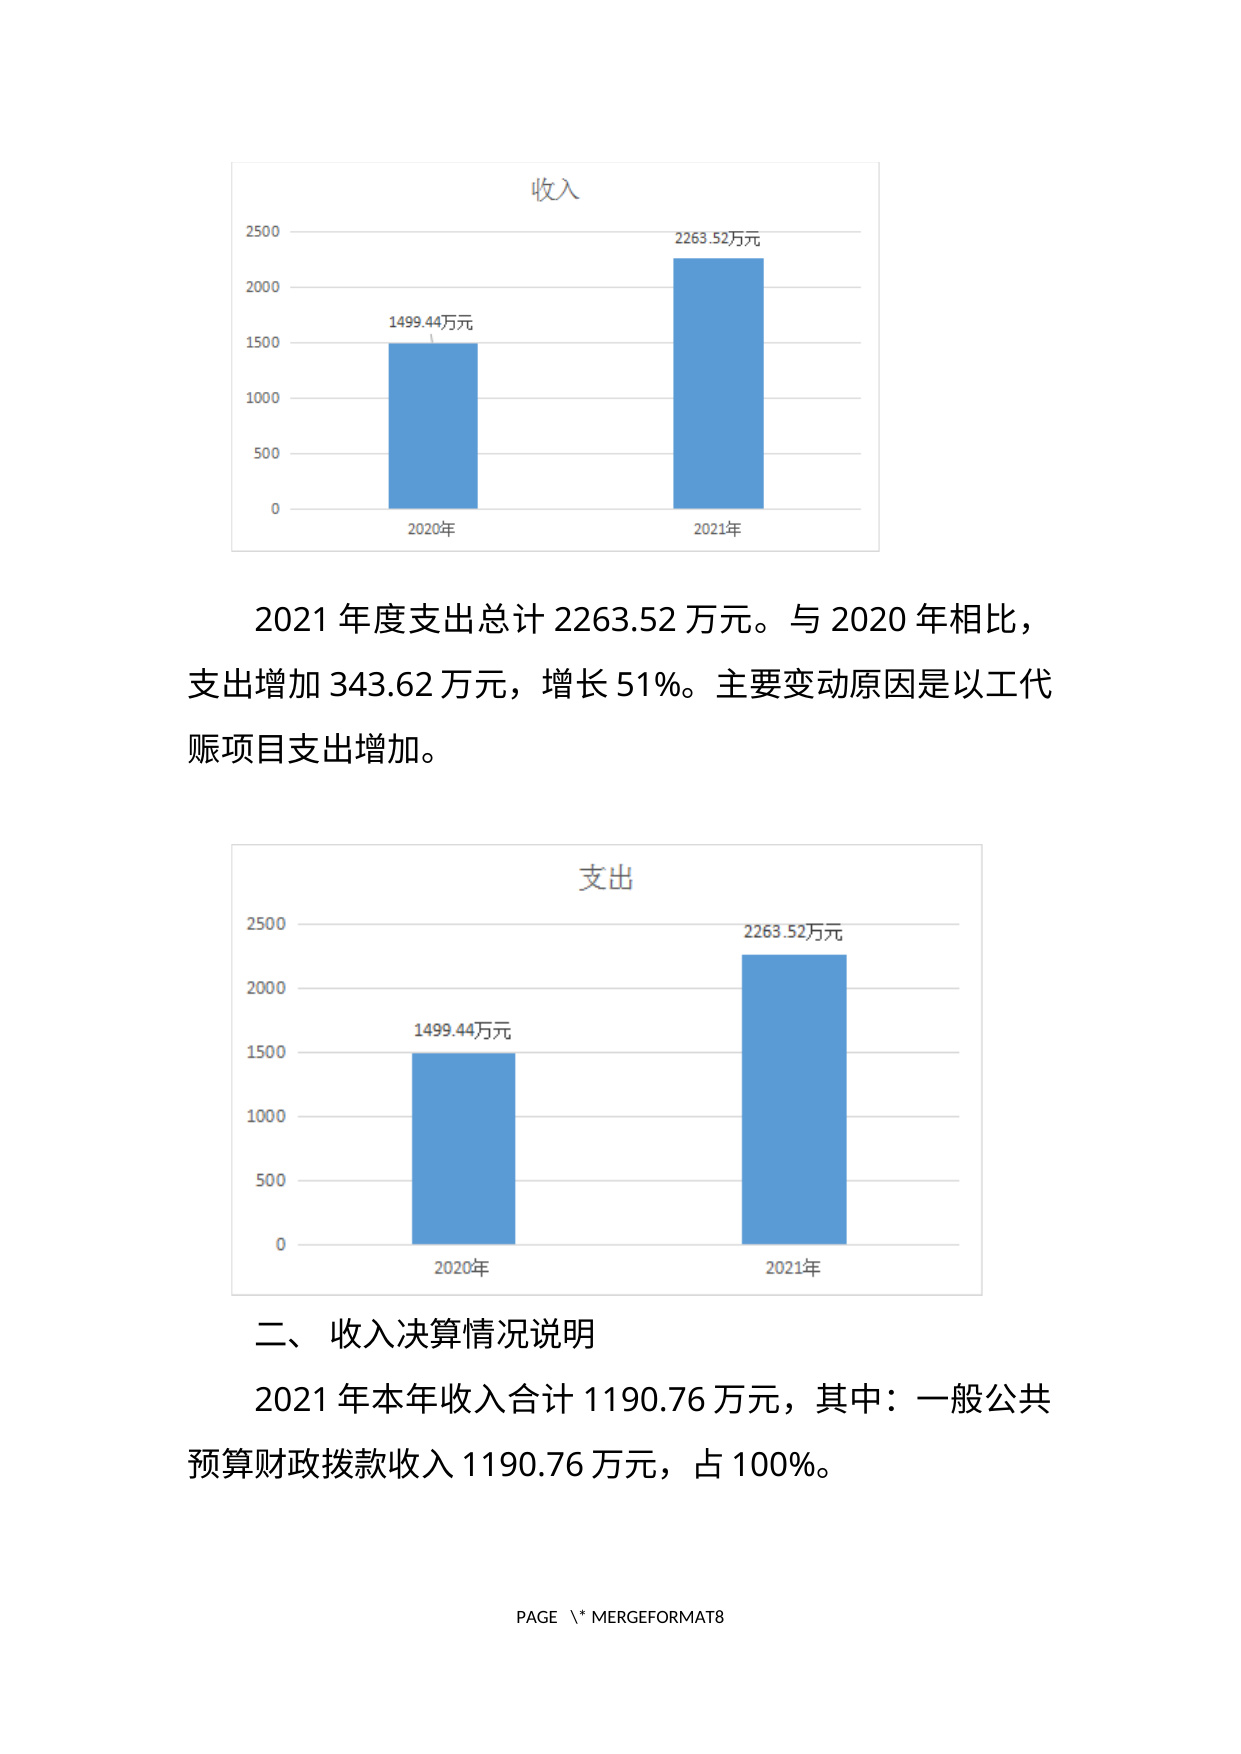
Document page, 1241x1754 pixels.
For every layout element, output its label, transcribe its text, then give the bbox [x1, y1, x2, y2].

picture [231, 162, 880, 552]
text 2021年度支出总计2263.52万元。与2020年相比，支出增加343.62万元，增长51%。主要变动原因是以工代赈项目支出增加。 [187, 584, 1053, 779]
text 2021年本年收入合计1190.76万元，其中：一般公共预算财政拨款收入1190.76万元，占100%。 [187, 1364, 1053, 1494]
list 收入决算情况说明 [254, 1299, 1053, 1364]
picture [231, 844, 983, 1296]
